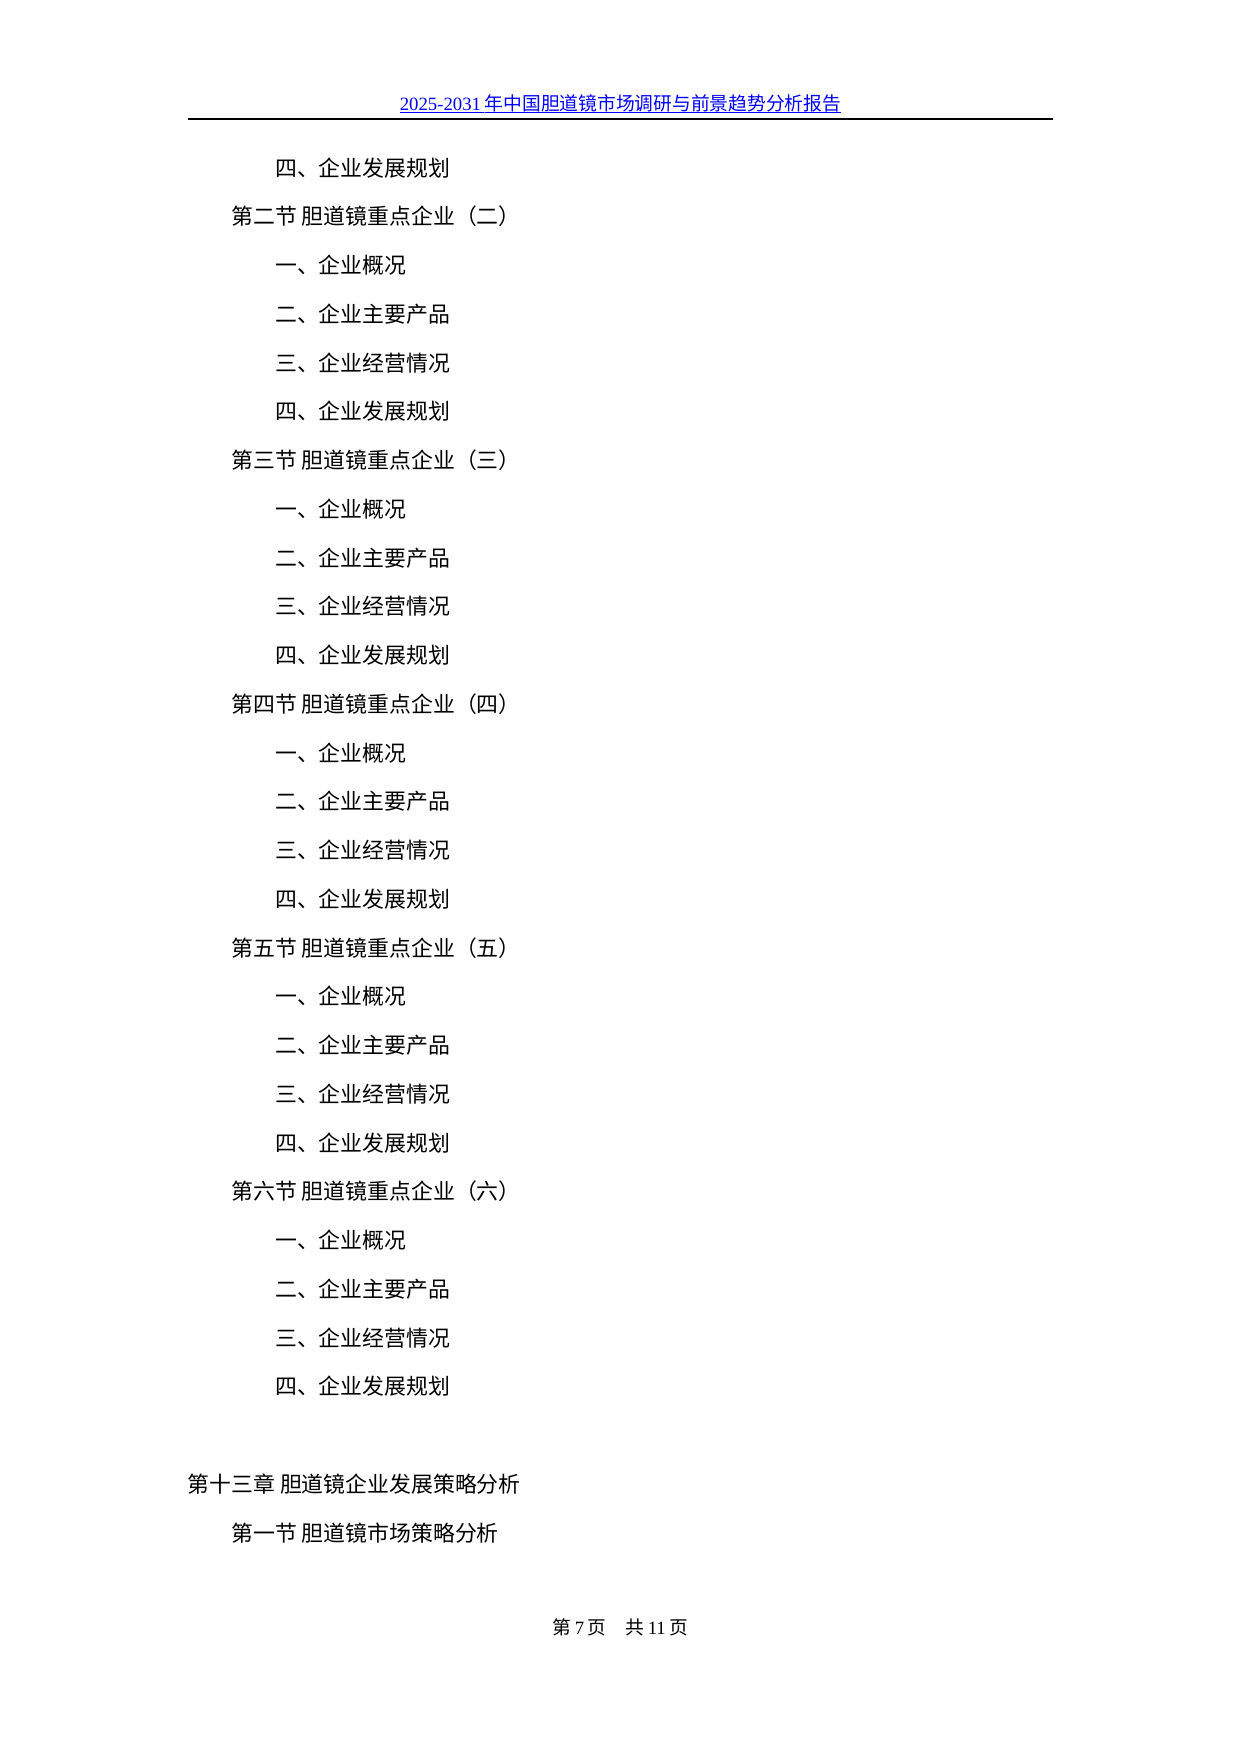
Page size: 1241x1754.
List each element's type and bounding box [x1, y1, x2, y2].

text [187, 150, 1053, 1548]
